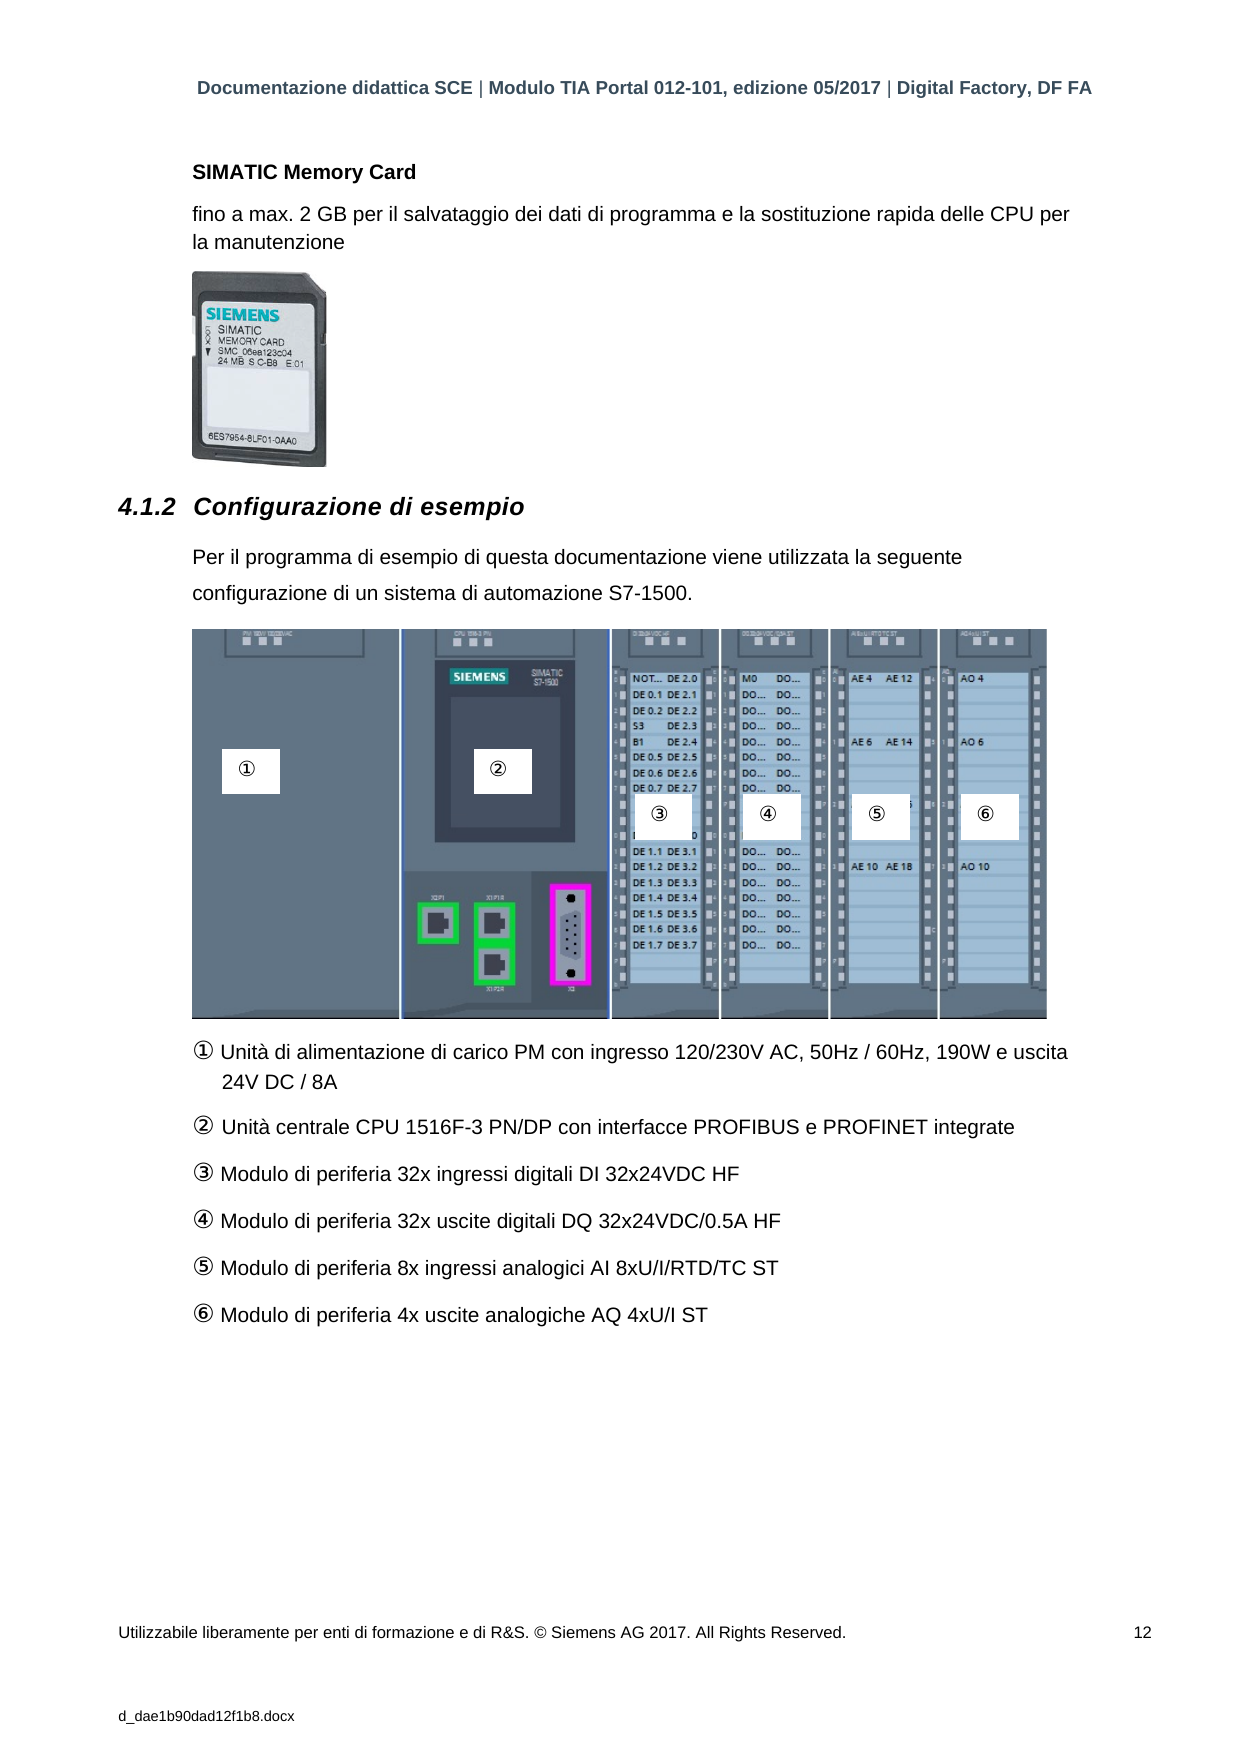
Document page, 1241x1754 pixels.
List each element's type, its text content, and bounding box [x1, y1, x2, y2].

text ⑤ Modulo di periferia 8x ingressi analogici AI 8xU/I/RTD/TC ST [192, 1252, 1092, 1281]
text Per il programma di esempio di questa documentazione viene utilizzata la seguente configurazione di un sistema di automazione S7-1500. [192, 545, 1092, 605]
text ② Unità centrale CPU 1516F-3 PN/DP con interfacce PROFIBUS e PROFINET integrate [192, 1111, 1092, 1140]
text ③ Modulo di periferia 32x ingressi digitali DI 32x24VDC HF [192, 1158, 1092, 1187]
text ④ Modulo di periferia 32x uscite digitali DQ 32x24VDC/0.5A HF [192, 1205, 1092, 1234]
text ⑥ Modulo di periferia 4x uscite analogiche AQ 4xU/I ST [192, 1299, 1092, 1328]
text ① Unità di alimentazione di carico PM con ingresso 120/230V AC, 50Hz / 60Hz, 190W e uscita 24V DC / 8A [192, 1036, 1092, 1094]
text fino a max. 2 GB per il salvataggio dei dati di programma e la sostituzione rapida delle CPU per la manutenzione [192, 201, 1092, 254]
text SIMATIC Memory Card [192, 160, 1092, 184]
picture [192, 629, 1048, 1019]
subtitle Configurazione di esempio [118, 492, 1092, 521]
